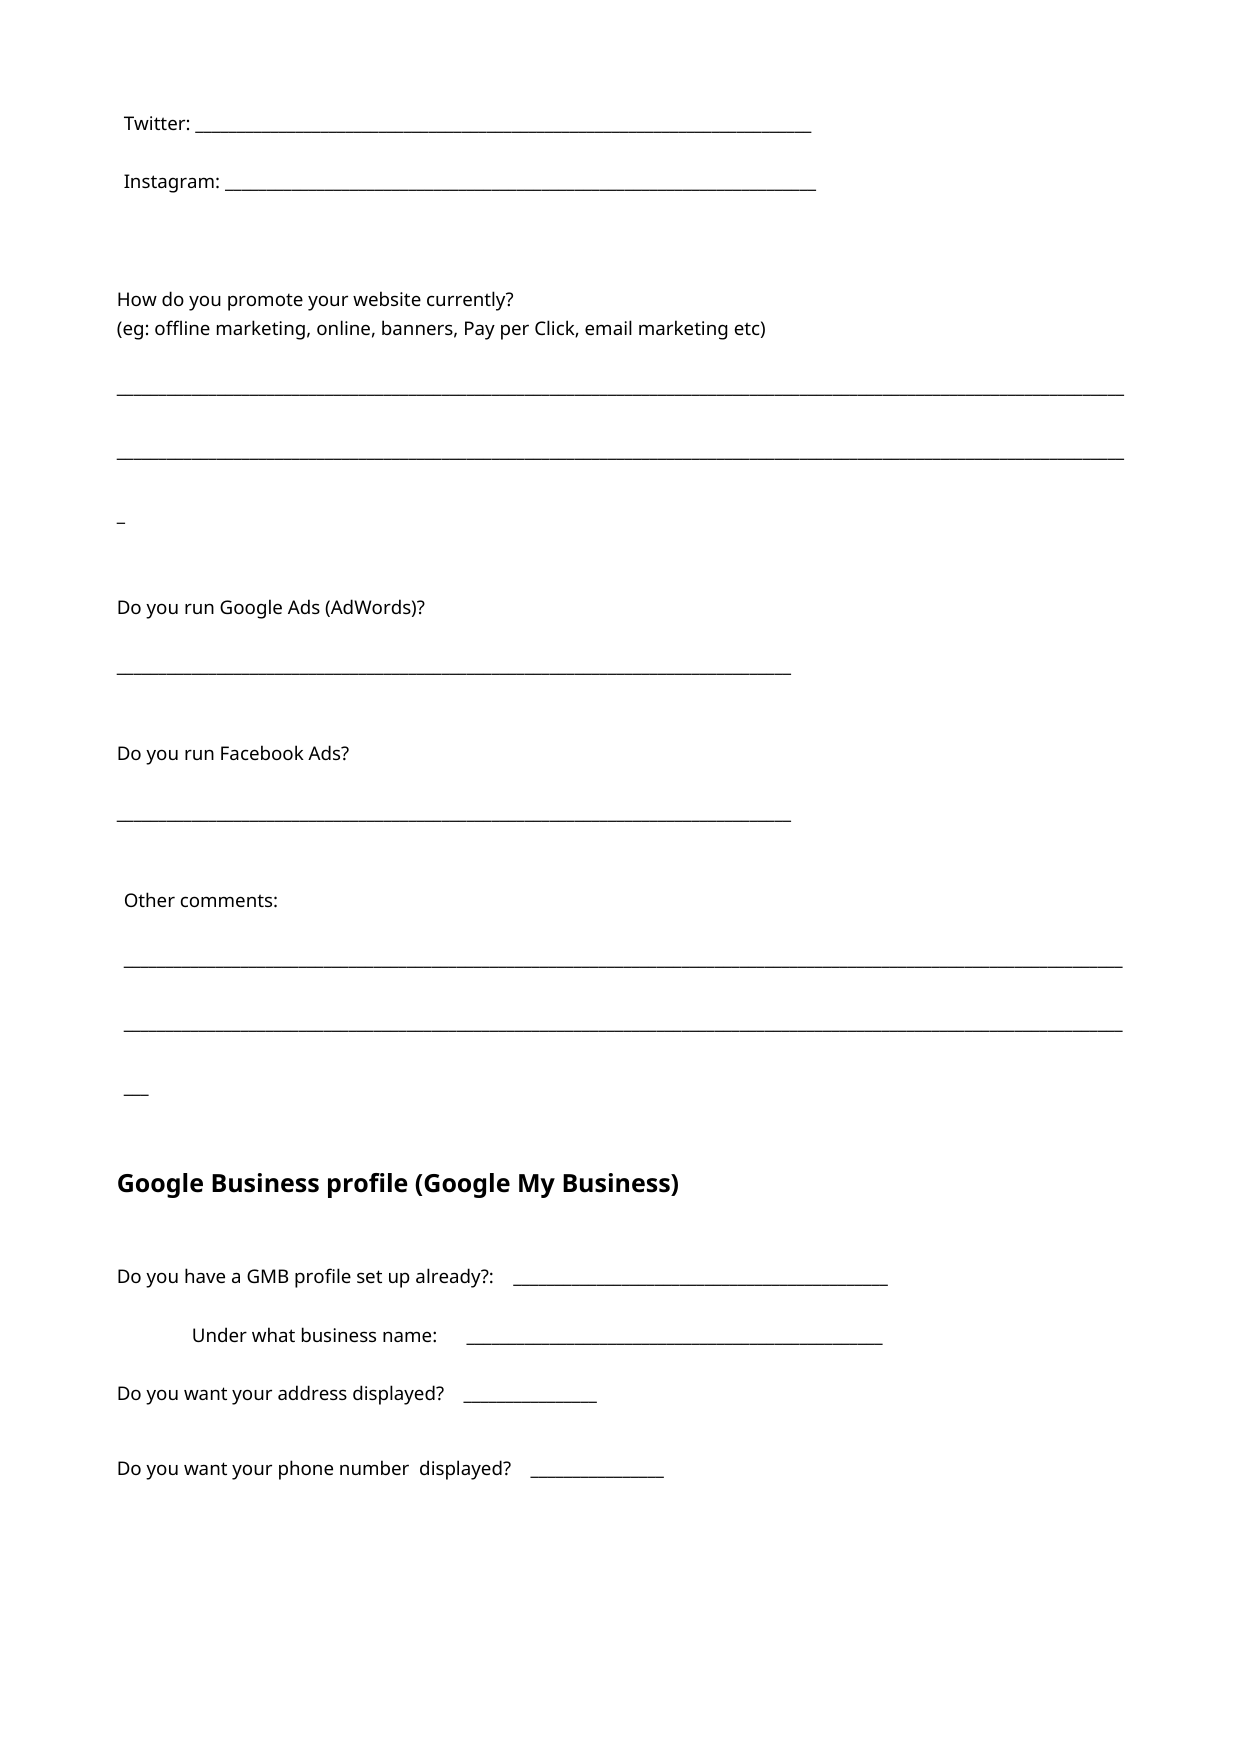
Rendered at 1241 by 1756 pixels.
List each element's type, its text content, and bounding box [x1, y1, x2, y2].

text Other comments: [123, 887, 1128, 912]
text _________________________________________________________________________________ [117, 653, 1128, 678]
text Google Business profile (Google My Business) [117, 1166, 1128, 1200]
text Under what business name: __________________________________________________ [192, 1322, 1128, 1348]
text Do you have a GMB profile set up already?: _____________________________________________ [117, 1264, 1128, 1289]
text Do you want your address displayed? ________________ [117, 1381, 1128, 1406]
text _________________________________________________________________________________ [117, 799, 1128, 824]
text Do you run Facebook Ads? [117, 741, 1128, 766]
text ___________________________________________________________________________________________________________________________________________________________________________________________________________________________________________________ [123, 945, 1128, 1098]
text Do you run Google Ads (AdWords)? [117, 594, 1128, 620]
text (eg: offline marketing, online, banners, Pay per Click, email marketing etc) [117, 315, 1128, 341]
text Twitter: __________________________________________________________________________ [123, 110, 1128, 136]
text Instagram: _______________________________________________________________________ [123, 169, 1128, 194]
text ___________________________________________________________________________________________________________________________________________________________________________________________________________________________________________________ [117, 374, 1128, 527]
text Do you want your phone number displayed? ________________ [117, 1455, 1128, 1481]
text How do you promote your website currently? [117, 286, 1128, 311]
